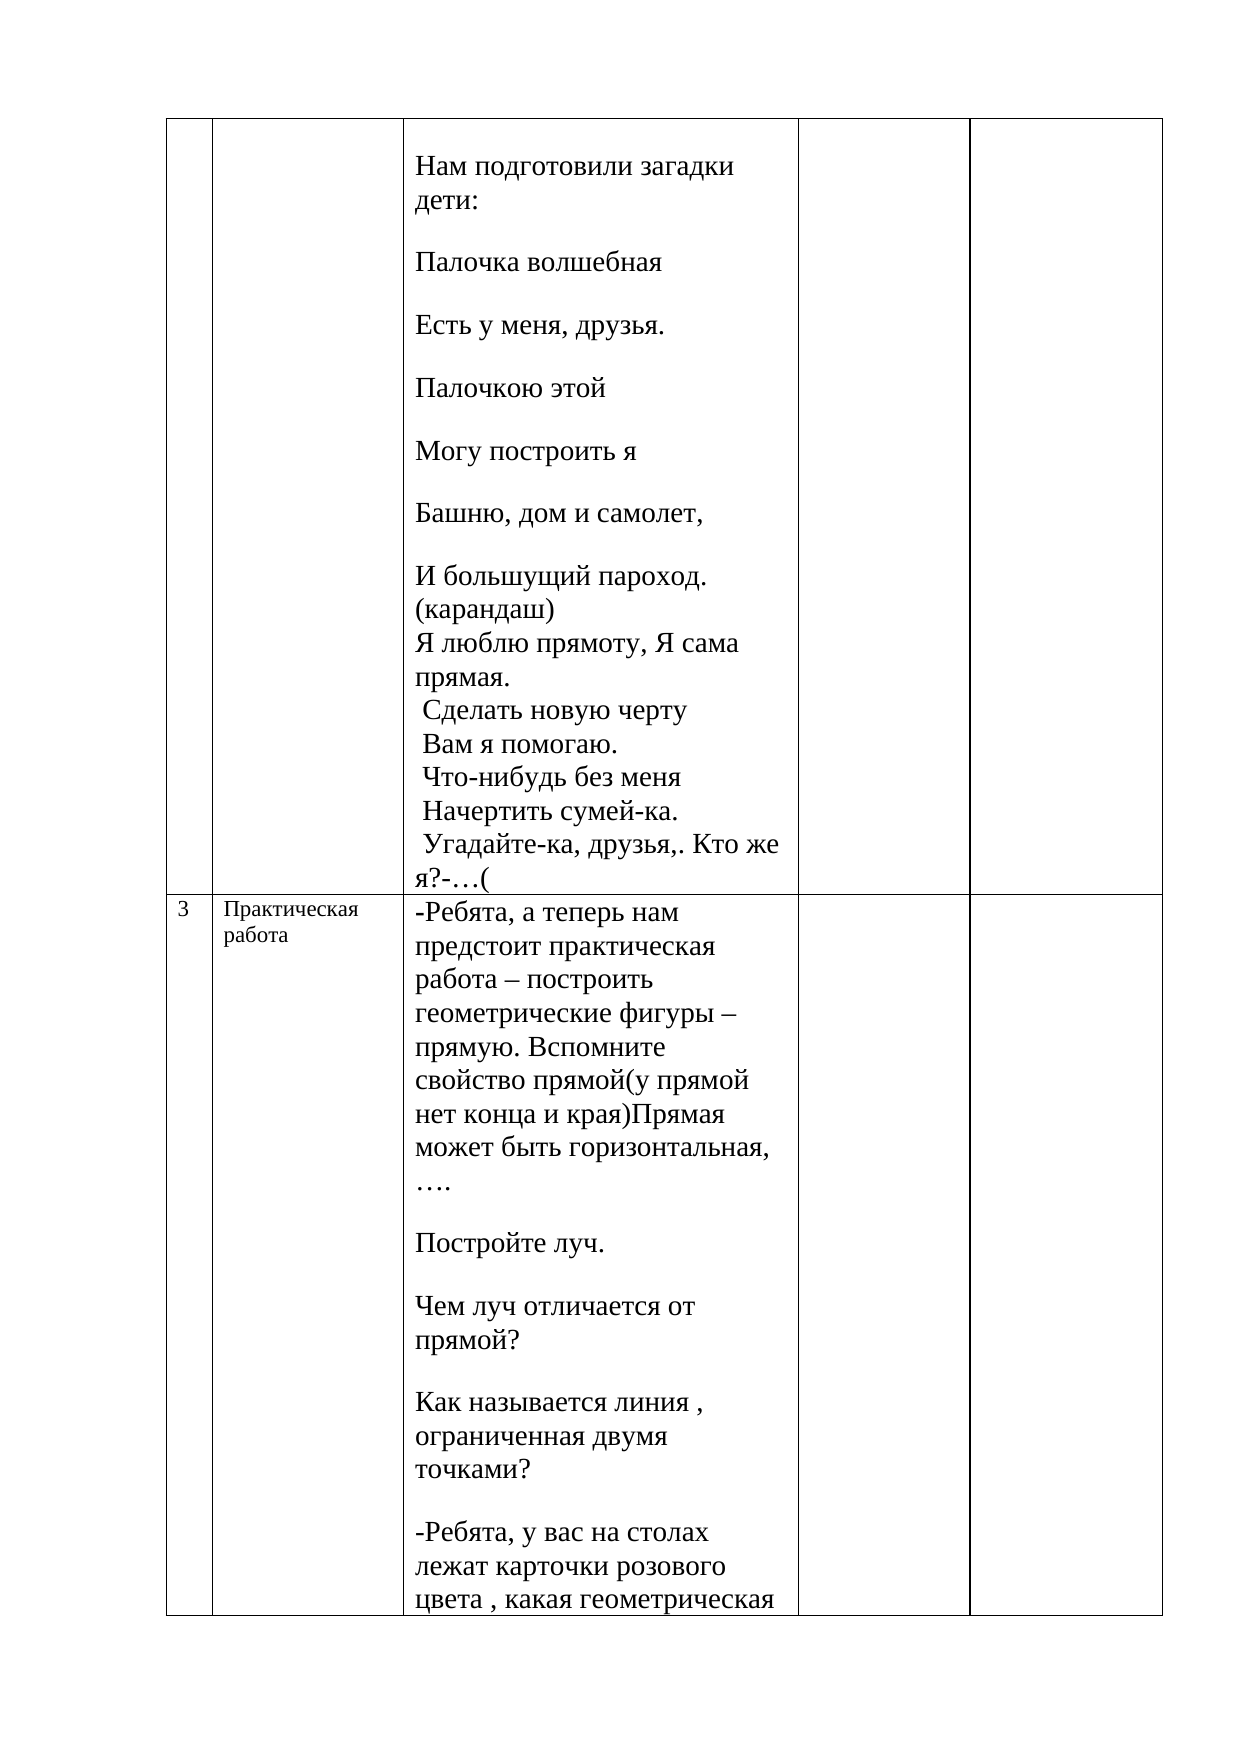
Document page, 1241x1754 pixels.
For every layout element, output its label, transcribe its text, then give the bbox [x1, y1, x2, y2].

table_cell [213, 119, 403, 893]
table_cell 3 [167, 895, 212, 1615]
table_cell Практическая работа [213, 895, 403, 1615]
table_cell [971, 119, 1162, 893]
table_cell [404, 119, 798, 893]
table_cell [404, 895, 798, 1615]
table_cell [799, 119, 969, 893]
table_cell [799, 895, 969, 1615]
table_cell [971, 895, 1162, 1615]
table_cell 2 [167, 119, 212, 893]
